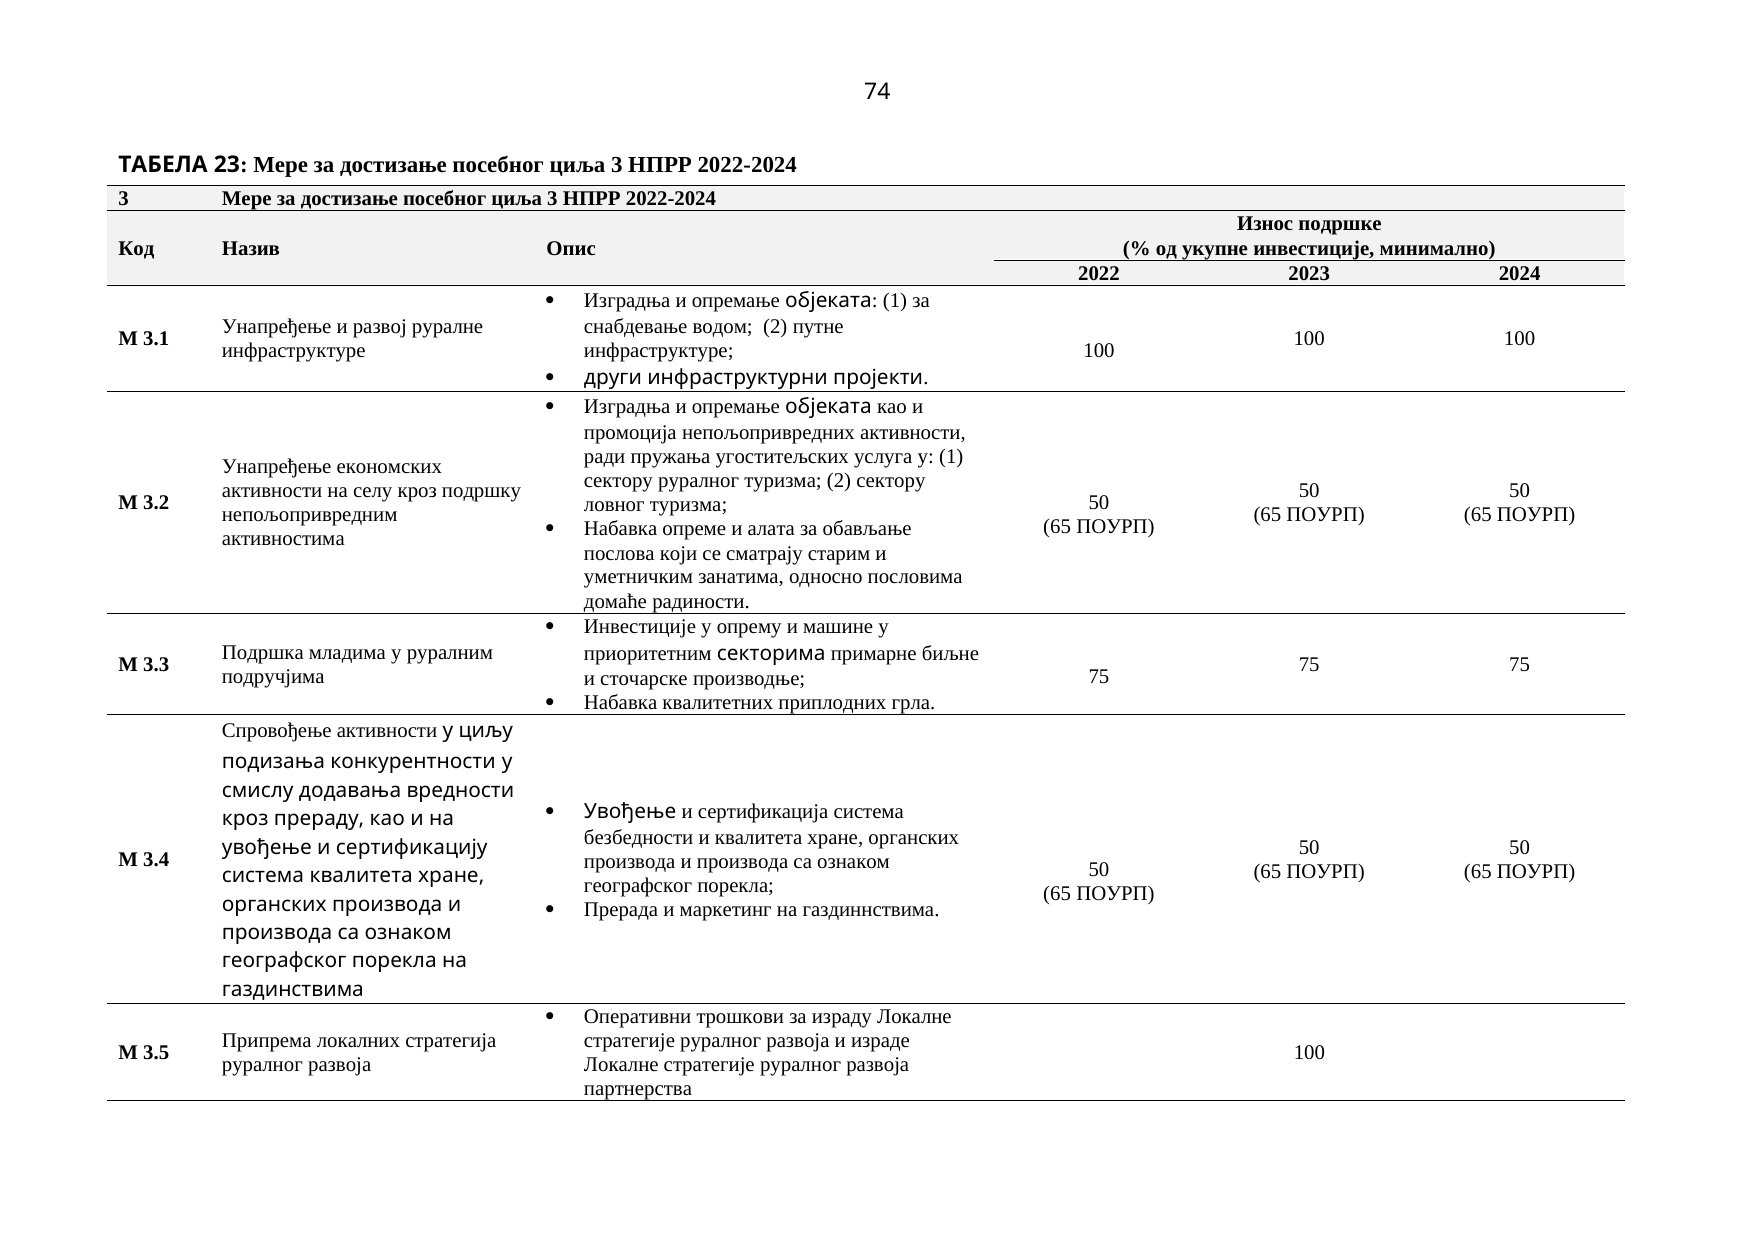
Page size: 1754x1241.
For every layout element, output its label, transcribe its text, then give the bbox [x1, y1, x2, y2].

table_cell Опис [535, 211, 994, 284]
table_cell М 3.3 [107, 614, 210, 714]
table_cell 75 [1204, 614, 1414, 714]
table_cell 2022 [994, 261, 1204, 284]
text ТАБЕЛА 23: Мере за достизање посебног циља 3 НПРР 2022-2024 [118, 148, 1636, 179]
table_cell 2024 [1414, 261, 1624, 284]
table_cell 50 (65 ПОУРП) [994, 392, 1204, 613]
table_header 3 [107, 186, 210, 210]
table_cell Оперативни трошкови за израду Локалне стратегије руралног развоја и израде Локалне стратегије руралног развоја партнерства [535, 1004, 994, 1100]
table_cell 2023 [1204, 261, 1414, 284]
table_header Мере за достизање посебног циља 3 НПРР 2022-2024 [210, 186, 1624, 210]
table_cell Подршка младима у руралним подручјима [210, 614, 535, 714]
table_cell Унапређење економских активности на селу кроз подршку непољопривредним активностима [210, 392, 535, 613]
table_cell Код [107, 211, 210, 284]
table_cell 75 [994, 614, 1204, 714]
table_cell 100 [994, 1004, 1624, 1100]
table_cell 100 [1414, 286, 1624, 391]
table_cell 50 (65 ПОУРП) [994, 715, 1204, 1002]
table_cell 100 [994, 286, 1204, 391]
table_cell 50 (65 ПОУРП) [1414, 715, 1624, 1002]
table_cell Припрема локалних стратегија руралног развоја [210, 1004, 535, 1100]
table_cell Инвестиције у опрему и машине у приоритетним секторима примарне биљне и сточарске производње; Набавка квалитетних приплодних грла. [535, 614, 994, 714]
table_cell М 3.5 [107, 1004, 210, 1100]
table_cell 75 [1414, 614, 1624, 714]
table_cell Назив [210, 211, 535, 284]
table_cell Износ подршке (% од укупне инвестиције, минимално) [994, 211, 1624, 259]
table_cell Изградња и опремање објеката: (1) за снабдевање водом; (2) путне инфраструктуре; други инфраструктурни пројекти. [535, 286, 994, 391]
table_cell Изградња и опремање објеката као и промоција непољопривредних активности, ради пружања угоститељских услуга у: (1) сектору руралног туризма; (2) сектору ловног туризма; Набавка опреме и алата за обављaње послова који се сматрају старим и уметничким занатима, односно пословима домаће радиности. [535, 392, 994, 613]
table_cell Увођење и сертификација система безбедности и квалитета хране, органских производа и производа са ознаком географског порекла; Прерада и маркетинг на газдиннствима. [535, 715, 994, 1002]
table_cell 50 (65 ПОУРП) [1414, 392, 1624, 613]
table_cell 50 (65 ПОУРП) [1204, 715, 1414, 1002]
table_cell М 3.1 [107, 286, 210, 391]
table_cell Спровођење активности у циљу подизања конкурентности у смислу додавања вредности кроз прераду, као и на увођење и сертификацију система квалитета хране, органских производа и производа са ознаком географског порекла на газдинствима [210, 715, 535, 1002]
table_cell 50 (65 ПОУРП) [1204, 392, 1414, 613]
table_cell М 3.2 [107, 392, 210, 613]
table_cell М 3.4 [107, 715, 210, 1002]
table_cell 100 [1204, 286, 1414, 391]
table_cell Унапређење и развој руралне инфраструктуре [210, 286, 535, 391]
